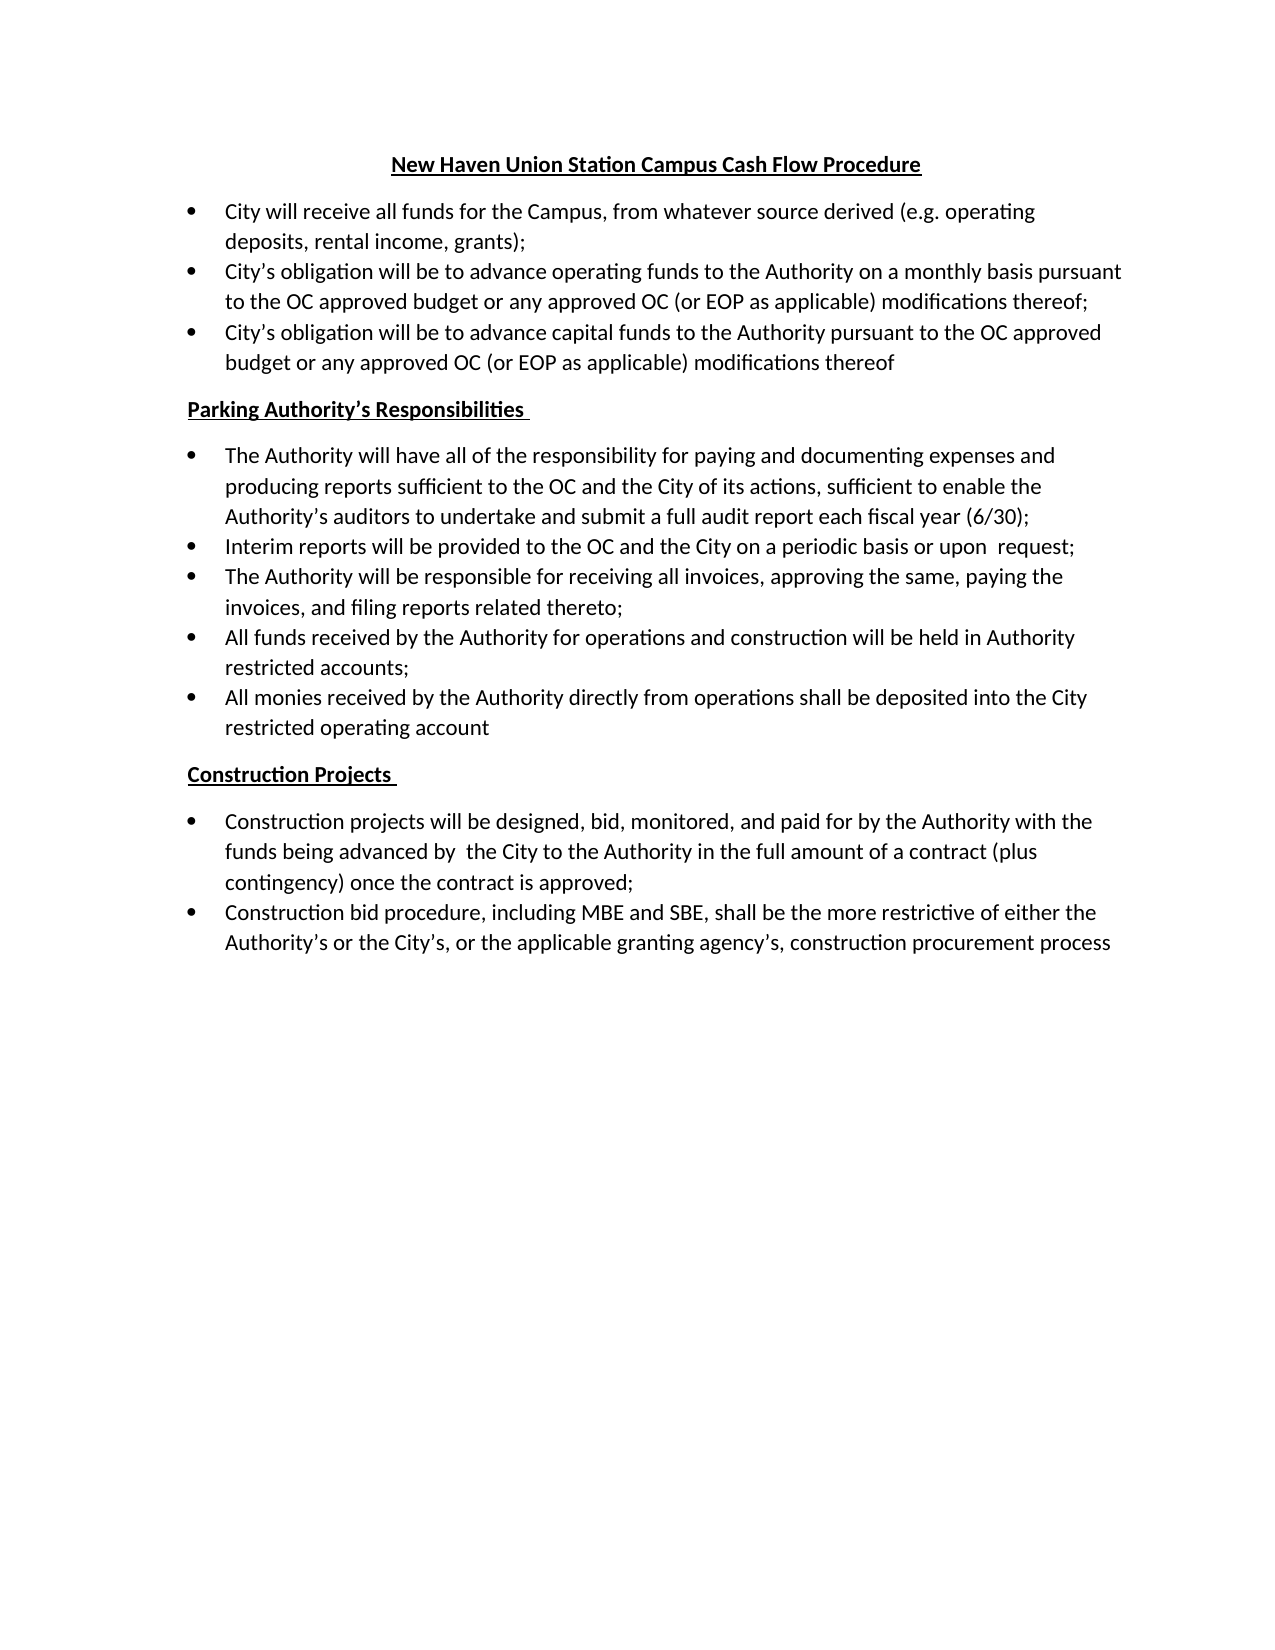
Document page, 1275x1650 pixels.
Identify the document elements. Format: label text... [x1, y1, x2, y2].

text New Haven Union Station Campus Cash Flow Procedure [187, 150, 1125, 178]
list Construction bid procedure, including MBE and SBE, shall be the more restrictive of either the Authority’s or the City’s, or the applicable granting agency’s, construction procurement process [187, 898, 1125, 956]
text Construction Projects [150, 760, 1125, 788]
list All funds received by the Authority for operations and construction will be held in Authority restricted accounts; [187, 623, 1125, 681]
list All monies received by the Authority directly from operations shall be deposited into the City restricted operating account [187, 683, 1125, 742]
list City will receive all funds for the Campus, from whatever source derived (e.g. operating deposits, rental income, grants); [187, 197, 1125, 255]
list Construction projects will be designed, bid, monitored, and paid for by the Authority with the funds being advanced by the City to the Authority in the full amount of a contract (plus contingency) once the contract is approved; [187, 807, 1125, 896]
text Parking Authority’s Responsibilities [187, 395, 1125, 423]
list The Authority will be responsible for receiving all invoices, approving the same, paying the invoices, and filing reports related thereto; [187, 562, 1125, 621]
list City’s obligation will be to advance operating funds to the Authority on a monthly basis pursuant to the OC approved budget or any approved OC (or EOP as applicable) modifications thereof; [187, 257, 1125, 316]
list City’s obligation will be to advance capital funds to the Authority pursuant to the OC approved budget or any approved OC (or EOP as applicable) modifications thereof [187, 318, 1125, 376]
list Interim reports will be provided to the OC and the City on a periodic basis or upon request; [187, 532, 1125, 560]
list The Authority will have all of the responsibility for paying and documenting expenses and producing reports sufficient to the OC and the City of its actions, sufficient to enable the Authority’s auditors to undertake and submit a full audit report each fiscal year (6/30); [187, 442, 1125, 530]
